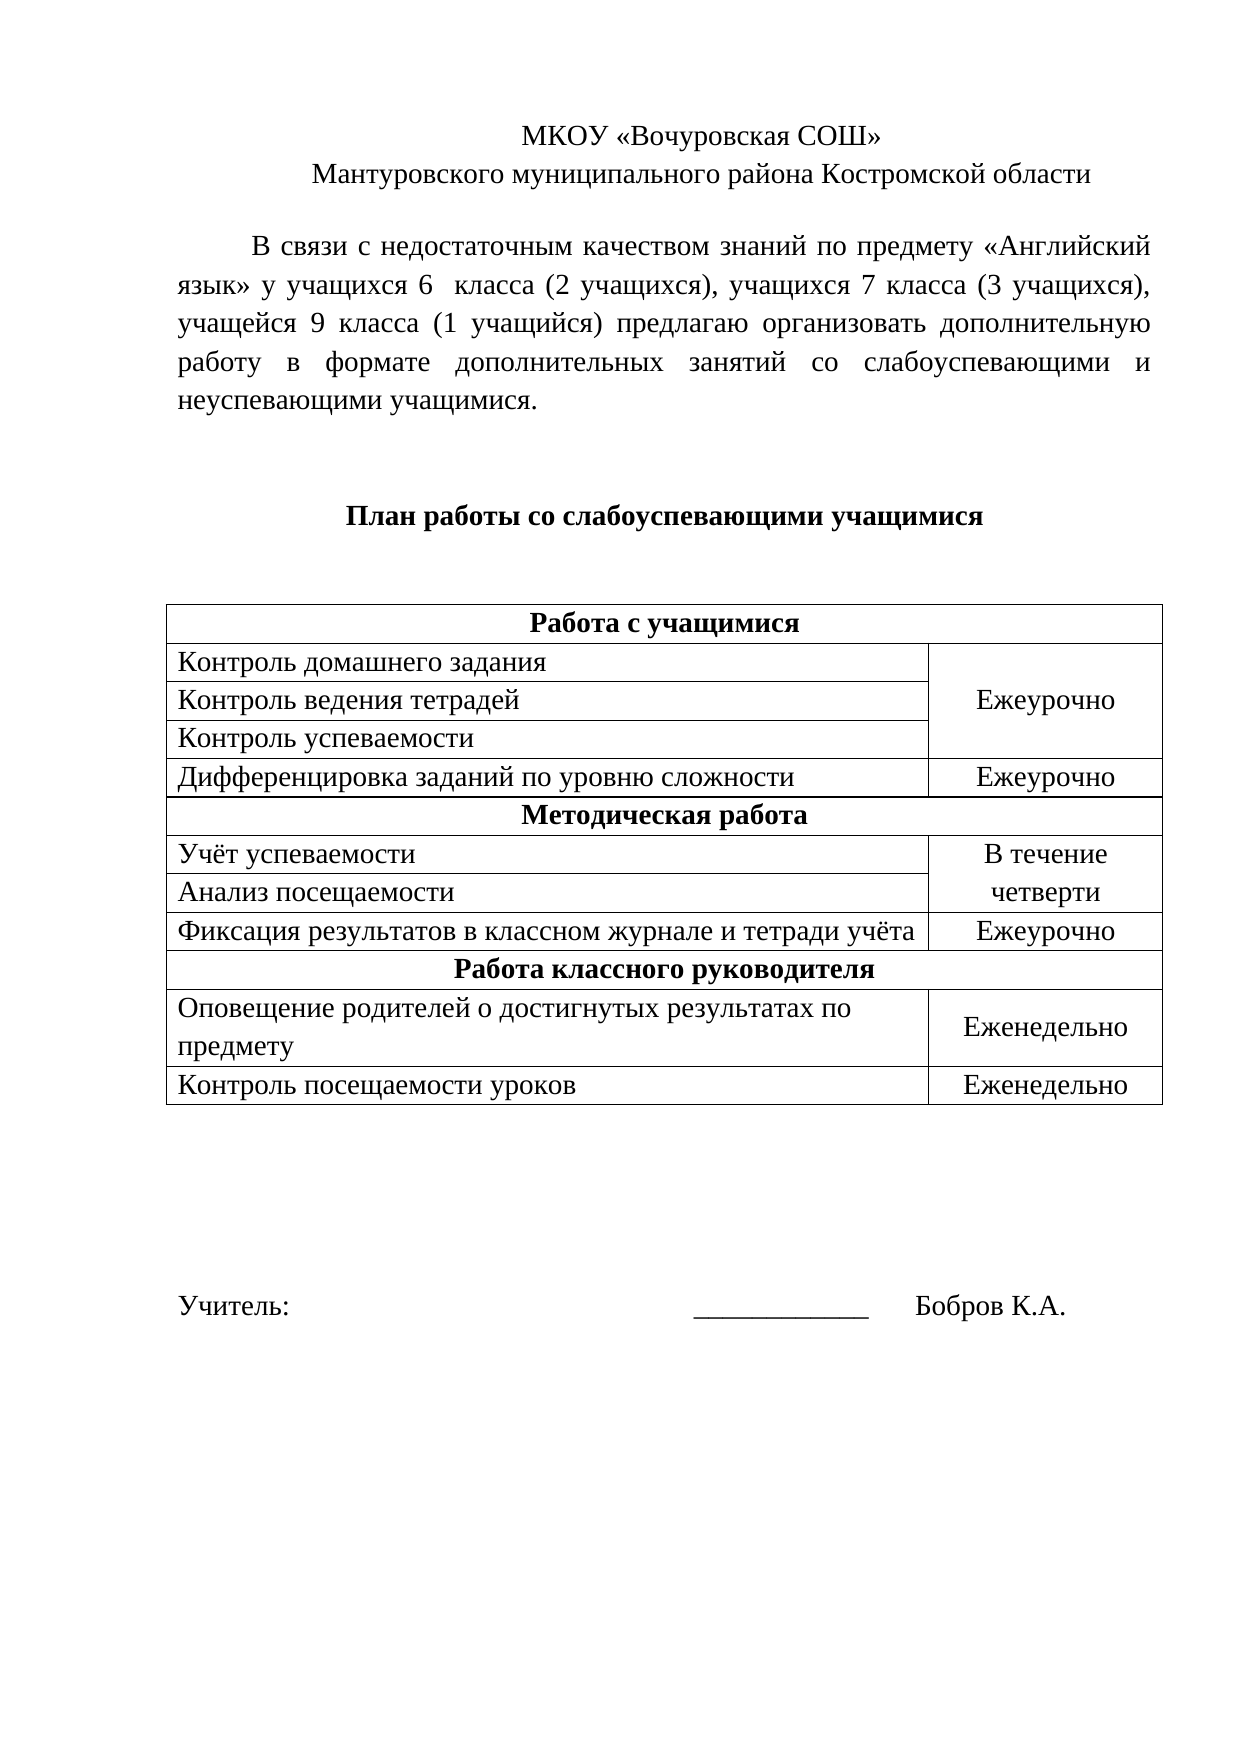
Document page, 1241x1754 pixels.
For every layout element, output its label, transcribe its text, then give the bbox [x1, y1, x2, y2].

text Учитель: ____________ Бобров К.А. [177, 1288, 1152, 1322]
table_cell Фиксация результатов в классном журнале и тетради учёта [167, 913, 928, 950]
table_cell Анализ посещаемости [167, 874, 928, 912]
table_cell Контроль посещаемости уроков [167, 1067, 928, 1104]
table_cell Еженедельно [929, 1067, 1162, 1104]
table_cell Ежеурочно [929, 759, 1162, 796]
table_cell Контроль домашнего задания [167, 644, 928, 681]
table_cell Контроль успеваемости [167, 721, 928, 758]
table_cell В течение четверти [929, 836, 1162, 912]
table_cell Ежеурочно [929, 913, 1162, 950]
text В связи с недостаточным качеством знаний по предмету «Английский язык» у учащихся 6 класса (2 учащихся), учащихся 7 класса (3 учащихся), учащейся 9 класса (1 учащийся) предлагаю организовать дополнительную работу в формате дополнительных занятий со слабоуспевающими и неуспевающими учащимися. [177, 228, 1152, 416]
table_cell Ежеурочно [929, 644, 1162, 758]
table_cell Работа классного руководителя [167, 951, 1162, 989]
table_cell Методическая работа [167, 798, 1162, 835]
table_cell Дифференцировка заданий по уровню сложности [167, 759, 928, 796]
table_cell Контроль ведения тетрадей [167, 682, 928, 719]
text МКОУ «Вочуровская СОШ» [177, 118, 1152, 152]
text Мантуровского муниципального района Костромской области [177, 157, 1152, 190]
table_cell Оповещение родителей о достигнутых результатах по предмету [167, 990, 928, 1066]
text План работы со слабоуспевающими учащимися [177, 498, 1152, 532]
table_header Работа с учащимися [167, 605, 1162, 643]
table_cell Еженедельно [929, 990, 1162, 1066]
table_cell Учёт успеваемости [167, 836, 928, 873]
